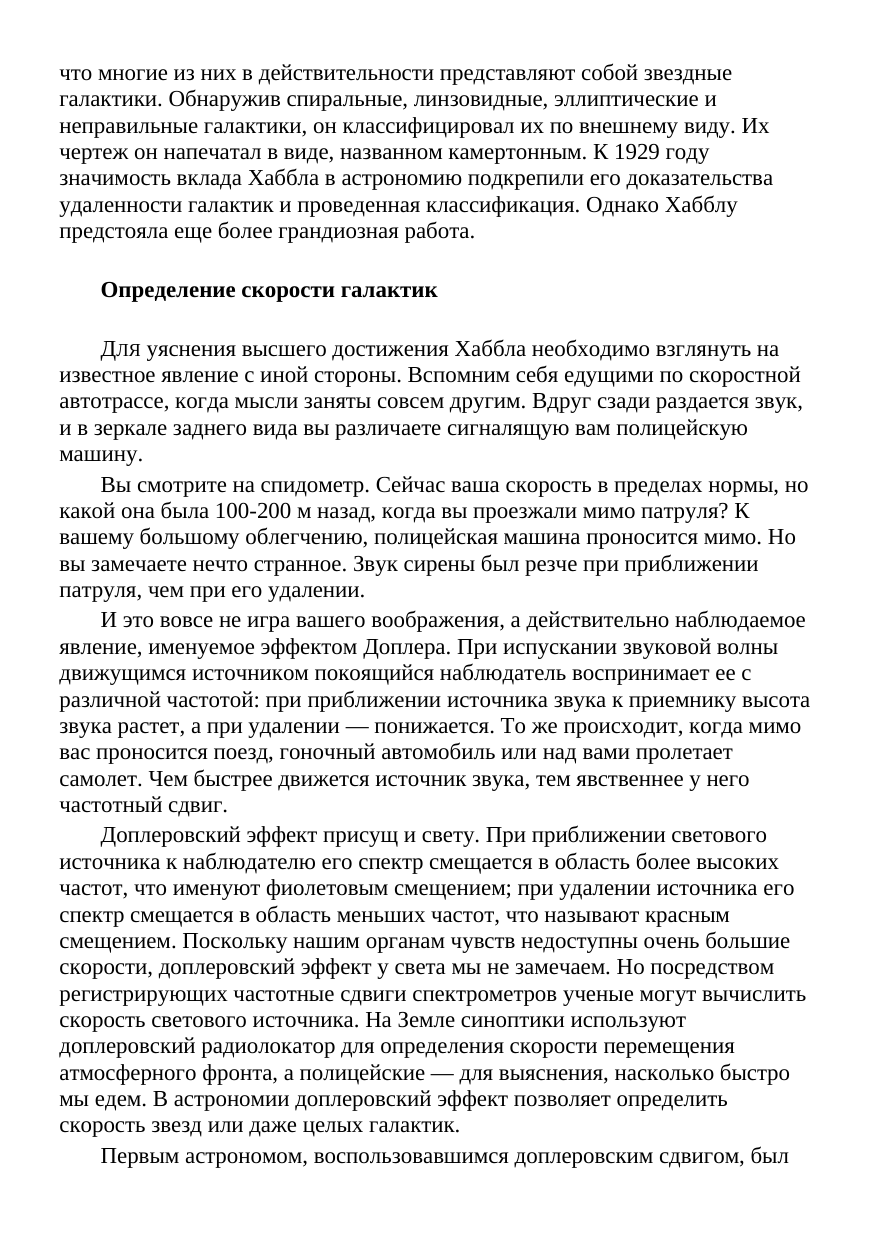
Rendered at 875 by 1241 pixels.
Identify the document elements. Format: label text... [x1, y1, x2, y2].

text Определение скорости галактик [59, 276, 815, 302]
text Вы смотрите на спидометр. Сейчас ваша скорость в пределах нормы, но какой она была 100-200 м назад, когда вы проезжали мимо патруля? К вашему большому облегчению, полицейская машина проносится мимо. Но вы замечаете нечто странное. Звук сирены был резче при приближении патруля, чем при его удалении. [59, 471, 815, 602]
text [59, 1142, 815, 1168]
text Доплеровский эффект присущ и свету. При приближении светового источника к наблюдателю его спектр смещается в область более высоких частот, что именуют фиолетовым смещением; при удалении источника его спектр смещается в область меньших частот, что называют красным смещением. Поскольку нашим органам чувств недоступны очень большие скорости, доплеровский эффект у света мы не замечаем. Но посредством регистрирующих частотные сдвиги спектрометров ученые могут вычислить скорость светового источника. На Земле синоптики используют доплеровский радиолокатор для определения скорости перемещения атмосферного фронта, а полицейские — для выяснения, насколько быстро мы едем. В астрономии доплеровский эффект позволяет определить скорость звезд или даже целых галактик. [59, 822, 815, 1138]
text И это вовсе не игра вашего воображения, а действительно наблюдаемое явление, именуемое эффектом Доплера. При испускании звуковой волны движущимся источником покоящийся наблюдатель воспринимает ее с различной частотой: при приближении источника звука к приемнику высота звука растет, а при удалении — понижается. То же происходит, когда мимо вас проносится поезд, гоночный автомобиль или над вами пролетает самолет. Чем быстрее движется источник звука, тем явственнее у него частотный сдвиг. [59, 607, 815, 817]
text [59, 59, 815, 243]
text Для уяснения высшего достижения Хаббла необходимо взглянуть на известное явление с иной стороны. Вспомним себя едущими по скоростной автотрассе, когда мысли заняты совсем другим. Вдруг сзади раздается звук, и в зеркале заднего вида вы различаете сигналящую вам полицейскую машину. [59, 335, 815, 466]
